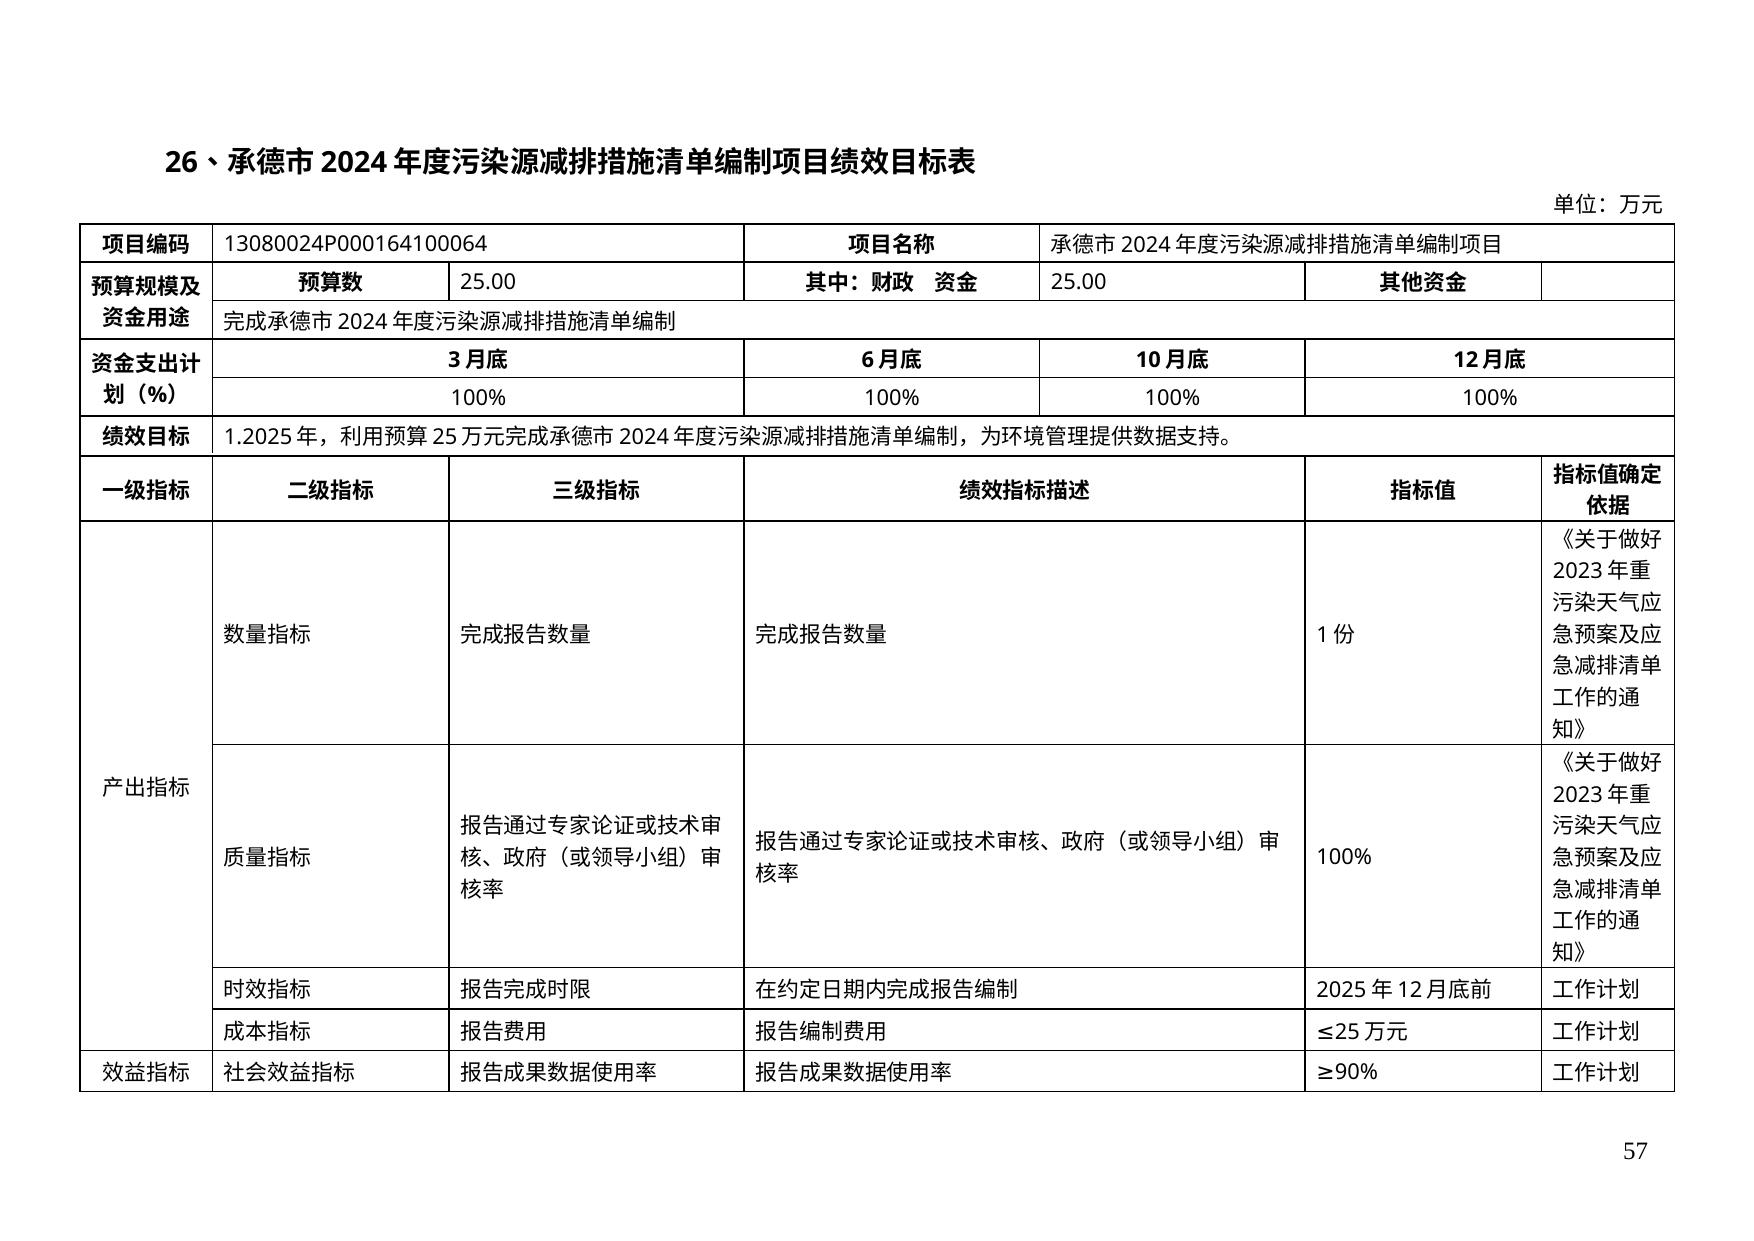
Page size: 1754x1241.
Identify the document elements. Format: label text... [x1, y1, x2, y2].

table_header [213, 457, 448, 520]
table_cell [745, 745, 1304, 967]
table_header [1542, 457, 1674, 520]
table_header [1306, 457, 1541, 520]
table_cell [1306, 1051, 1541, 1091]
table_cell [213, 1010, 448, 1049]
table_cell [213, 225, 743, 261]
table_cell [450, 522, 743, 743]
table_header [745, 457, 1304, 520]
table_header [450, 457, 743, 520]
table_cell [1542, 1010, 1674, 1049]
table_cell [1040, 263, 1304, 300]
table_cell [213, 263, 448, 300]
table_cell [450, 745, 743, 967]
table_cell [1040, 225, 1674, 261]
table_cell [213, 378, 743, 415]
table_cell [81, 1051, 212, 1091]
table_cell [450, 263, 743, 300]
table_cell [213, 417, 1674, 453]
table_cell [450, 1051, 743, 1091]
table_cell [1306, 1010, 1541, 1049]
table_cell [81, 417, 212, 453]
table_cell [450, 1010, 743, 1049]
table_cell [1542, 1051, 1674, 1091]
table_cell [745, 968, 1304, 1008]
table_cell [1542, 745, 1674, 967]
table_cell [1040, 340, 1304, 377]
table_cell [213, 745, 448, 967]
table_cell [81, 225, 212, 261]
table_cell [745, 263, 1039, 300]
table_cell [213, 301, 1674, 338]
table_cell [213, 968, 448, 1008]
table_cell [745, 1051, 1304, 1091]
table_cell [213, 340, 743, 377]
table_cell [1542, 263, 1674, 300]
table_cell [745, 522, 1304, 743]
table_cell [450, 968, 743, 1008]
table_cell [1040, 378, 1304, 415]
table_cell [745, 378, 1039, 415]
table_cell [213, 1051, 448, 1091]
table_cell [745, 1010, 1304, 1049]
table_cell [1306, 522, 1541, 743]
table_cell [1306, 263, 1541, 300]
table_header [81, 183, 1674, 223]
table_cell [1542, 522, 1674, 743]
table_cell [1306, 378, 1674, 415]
text 26、承德市2024年度污染源减排措施清单编制项目绩效目标表 [106, 142, 1648, 181]
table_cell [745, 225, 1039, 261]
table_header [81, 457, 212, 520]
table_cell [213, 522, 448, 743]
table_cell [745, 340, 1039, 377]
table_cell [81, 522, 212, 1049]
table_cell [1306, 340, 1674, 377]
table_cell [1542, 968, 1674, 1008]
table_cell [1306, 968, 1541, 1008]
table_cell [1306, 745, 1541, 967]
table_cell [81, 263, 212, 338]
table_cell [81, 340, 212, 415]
